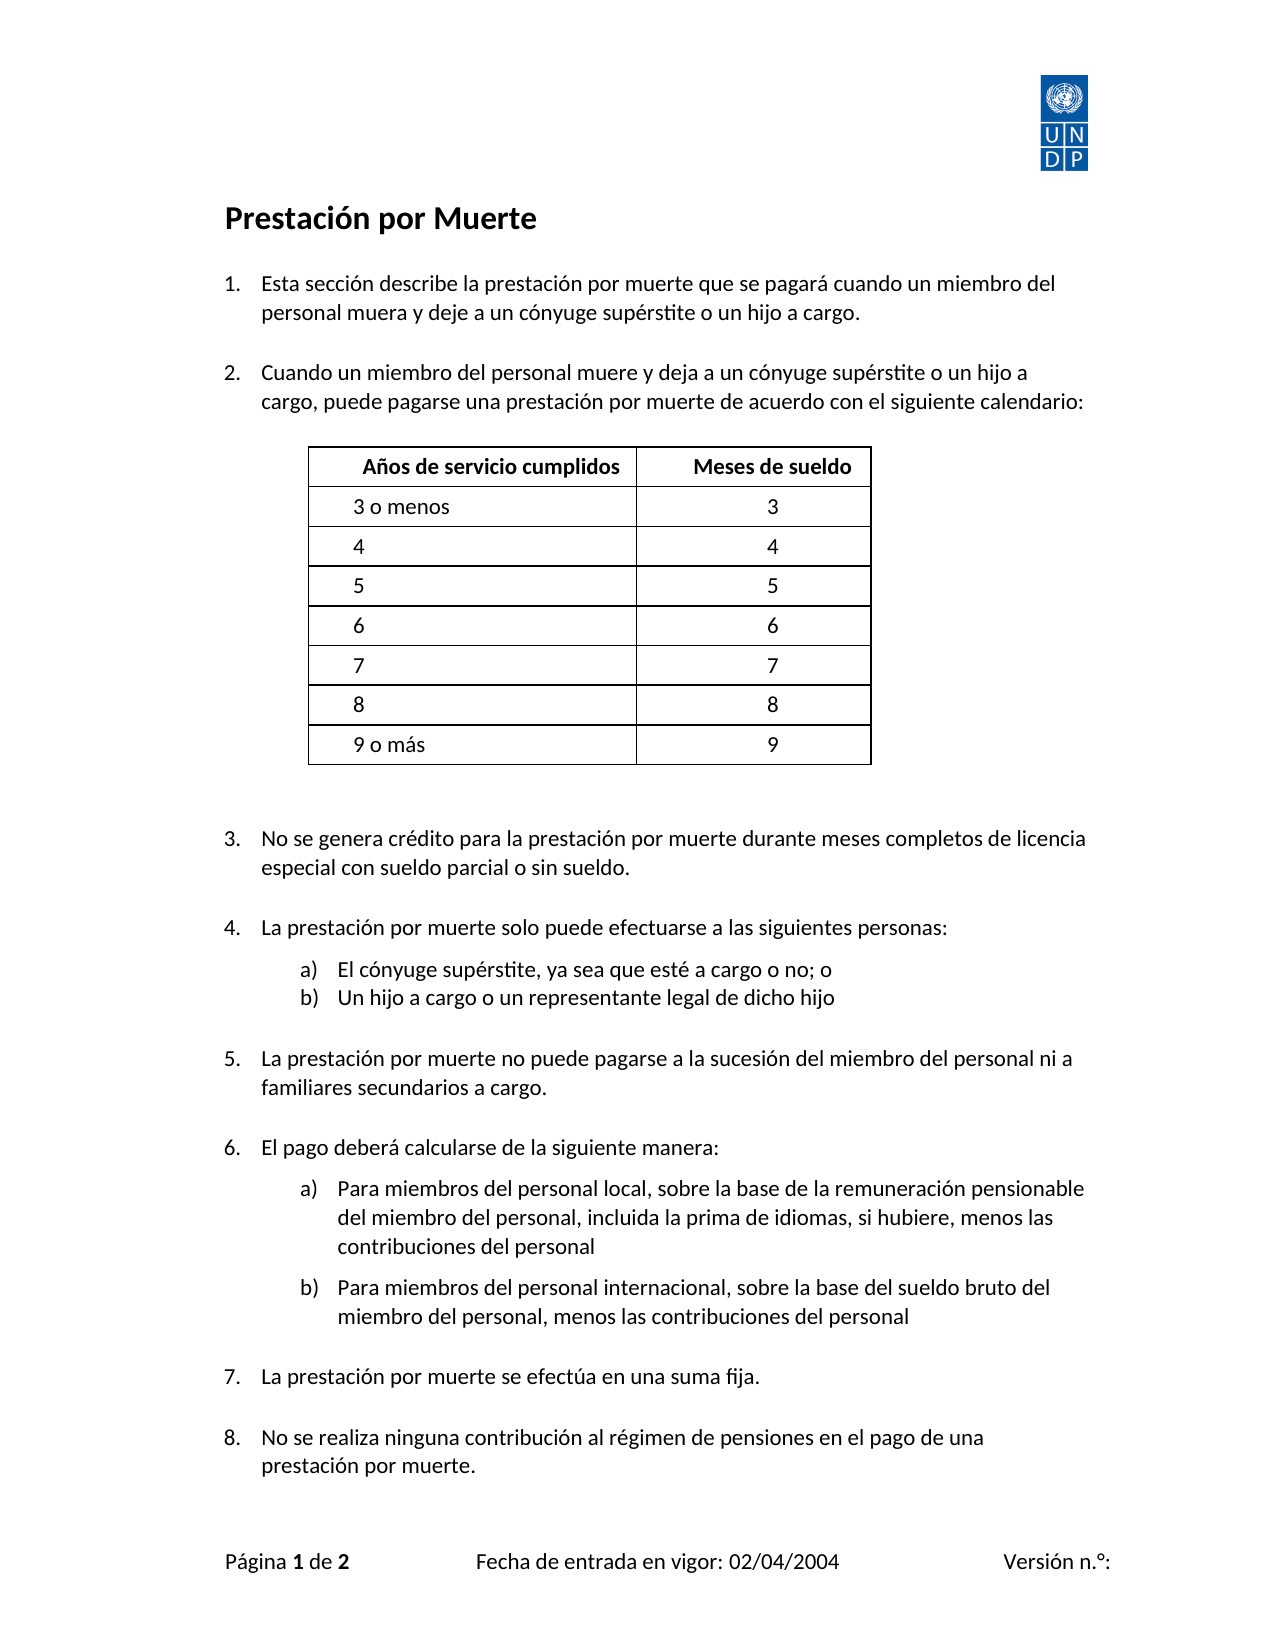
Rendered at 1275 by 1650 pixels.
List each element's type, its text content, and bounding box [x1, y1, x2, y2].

list No se realiza ninguna contribución al régimen de pensiones en el pago de una prestación por muerte. [223, 1423, 1088, 1479]
list Un hijo a cargo o un representante legal de dicho hijo [300, 983, 1088, 1012]
table_cell 3 o menos [309, 487, 636, 526]
subtitle Prestación por Muerte [225, 197, 1088, 237]
table_cell 9 [637, 726, 870, 764]
table_cell 5 [637, 567, 870, 605]
table_cell 4 [309, 527, 636, 565]
table_cell 3 [637, 487, 870, 526]
table_header Meses de sueldo [637, 448, 870, 486]
list Cuando un miembro del personal muere y deja a un cónyuge supérstite o un hijo a cargo, puede pagarse una prestación por muerte de acuerdo con el siguiente calendario: [223, 358, 1088, 415]
list La prestación por muerte no puede pagarse a la sucesión del miembro del personal ni a familiares secundarios a cargo. [223, 1044, 1088, 1101]
picture [1039, 75, 1088, 172]
table_cell 9 o más [309, 726, 636, 764]
list El pago deberá calcularse de la siguiente manera: [223, 1133, 1088, 1161]
table_cell 7 [309, 646, 636, 684]
table_cell 8 [309, 686, 636, 724]
list La prestación por muerte se efectúa en una suma fija. [223, 1362, 1088, 1390]
table_cell 8 [637, 686, 870, 724]
list El cónyuge supérstite, ya sea que esté a cargo o no; o [300, 955, 1088, 983]
table_cell 7 [637, 646, 870, 684]
list Para miembros del personal local, sobre la base de la remuneración pensionable del miembro del personal, incluida la prima de idiomas, si hubiere, menos las contribuciones del personal [300, 1174, 1088, 1260]
table_cell 6 [309, 607, 636, 644]
list No se genera crédito para la prestación por muerte durante meses completos de licencia especial con sueldo parcial o sin sueldo. [223, 824, 1088, 881]
list Esta sección describe la prestación por muerte que se pagará cuando un miembro del personal muera y deje a un cónyuge supérstite o un hijo a cargo. [223, 269, 1088, 326]
table_header Años de servicio cumplidos [309, 448, 636, 486]
table_cell 4 [637, 527, 870, 565]
list Para miembros del personal internacional, sobre la base del sueldo bruto del miembro del personal, menos las contribuciones del personal [300, 1273, 1088, 1330]
table_cell 6 [637, 607, 870, 644]
table_cell 5 [309, 567, 636, 605]
list La prestación por muerte solo puede efectuarse a las siguientes personas: [223, 913, 1088, 941]
